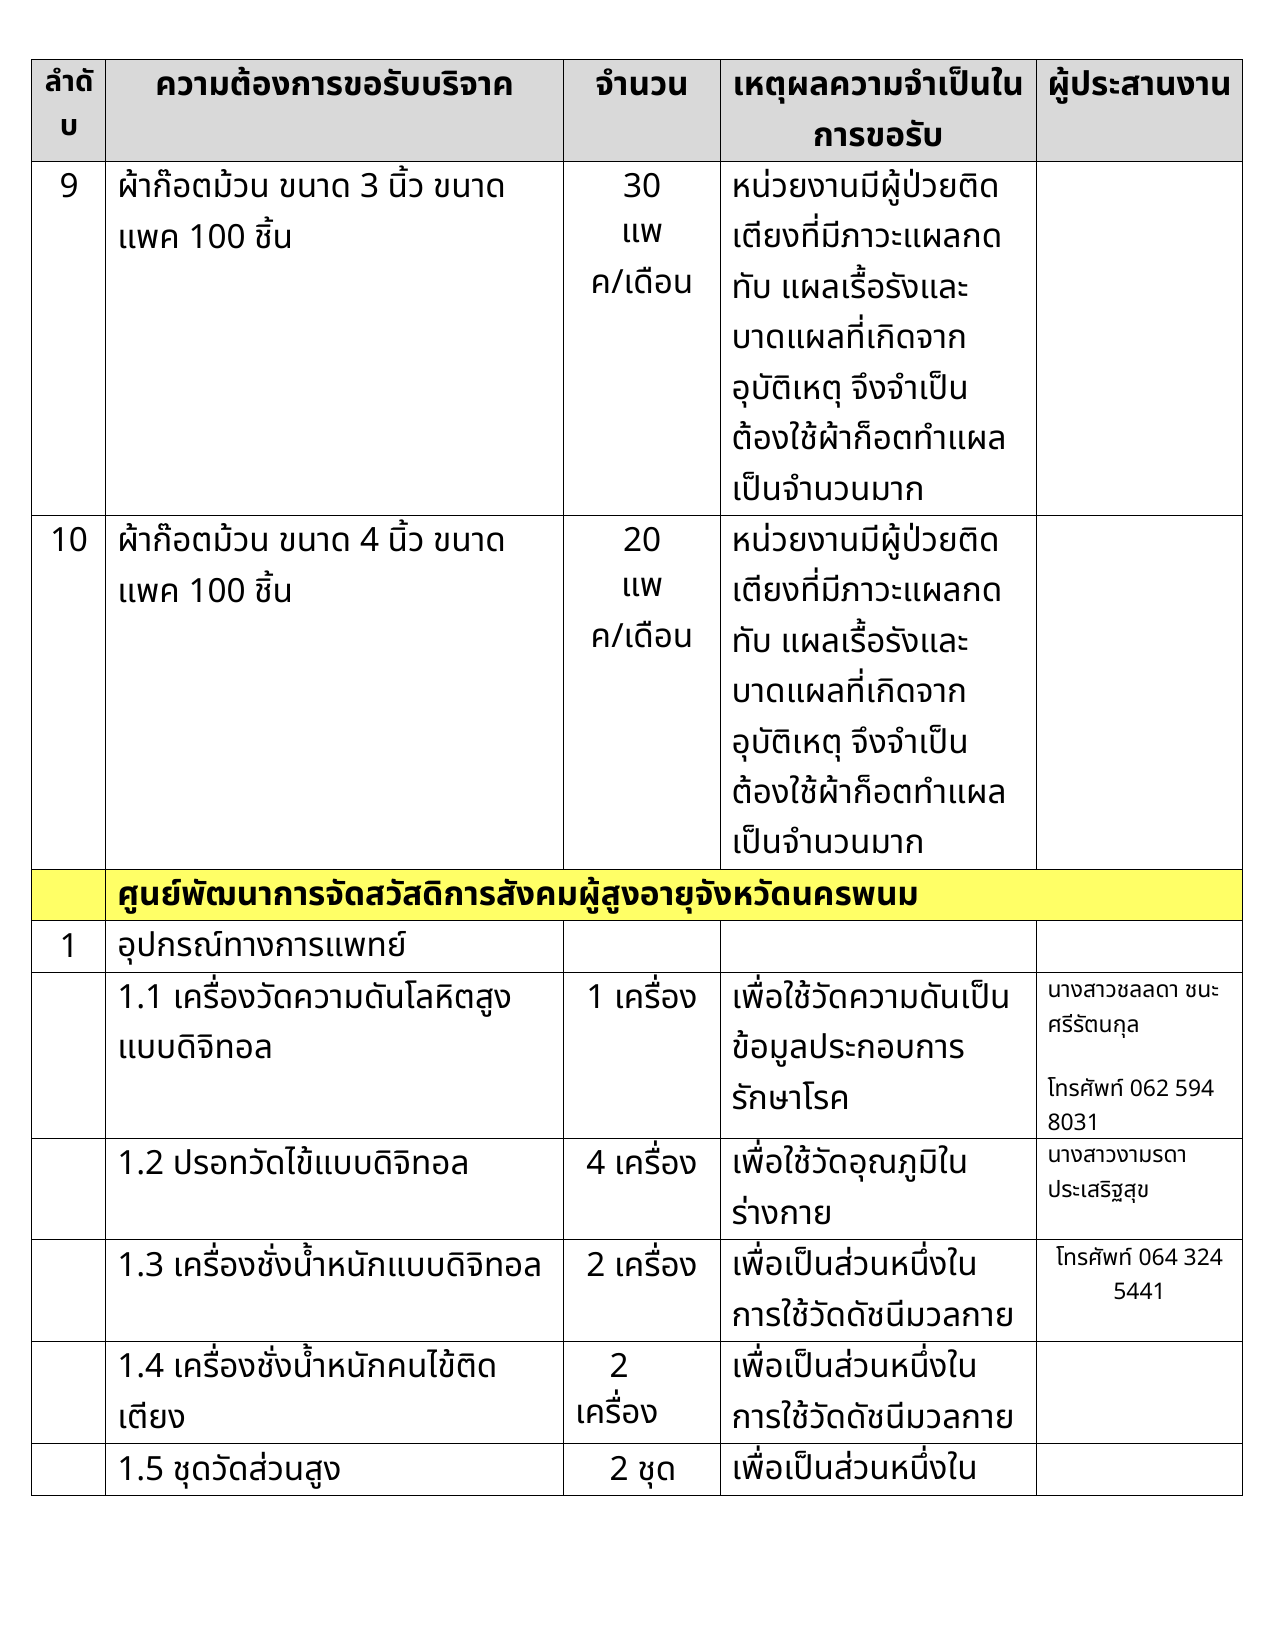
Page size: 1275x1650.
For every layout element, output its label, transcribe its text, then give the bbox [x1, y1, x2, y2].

table_cell [32, 1240, 105, 1341]
table_cell [1037, 1444, 1242, 1495]
table_cell [1037, 162, 1242, 515]
table_cell [721, 921, 1036, 972]
table_cell นางสาวงามรดา ประเสริฐสุข [1037, 1139, 1242, 1239]
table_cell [721, 1342, 1036, 1443]
table_cell 1 เครื่อง [564, 973, 720, 1137]
table_cell 1.1 เครื่องวัดความดันโลหิตสูง แบบดิจิทอล [106, 973, 563, 1137]
table_cell [564, 921, 720, 972]
table_header ผู้ประสานงาน [1037, 60, 1242, 161]
table_cell เพื่อใช้วัดอุณภูมิในร่างกาย [721, 1139, 1036, 1239]
table_cell [1037, 1342, 1242, 1443]
table_cell นางสาวชลลดา ชนะศรีรัตนกุล โทรศัพท์ 062 594 8031 [1037, 973, 1242, 1137]
table_cell 20 แพค/เดือน [564, 516, 720, 869]
table_cell 2 เครื่อง [564, 1240, 720, 1341]
table_cell อุปกรณ์ทางการแพทย์ [106, 921, 563, 972]
table_header ลำดับ [32, 60, 105, 161]
table_cell 1.2 ปรอทวัดไข้แบบดิจิทอล [106, 1139, 563, 1239]
table_cell [32, 973, 105, 1137]
table_cell 2 เครื่อง [564, 1342, 720, 1443]
table_cell [1037, 921, 1242, 972]
table_cell ศูนย์พัฒนาการจัดสวัสดิการสังคมผู้สูงอายุจังหวัดนครพนม [106, 870, 1242, 920]
table_cell โทรศัพท์ 064 324 5441 [1037, 1240, 1242, 1341]
table_cell หน่วยงานมีผู้ป่วยติดเตียงที่มีภาวะแผลกดทับ แผลเรื้อรังและบาดแผลที่เกิดจากอุบัติเหตุ จึงจำเป็นต้องใช้ผ้าก็อตทำแผลเป็นจำนวนมาก [721, 162, 1036, 515]
table_cell 4 เครื่อง [564, 1139, 720, 1239]
table_cell 1 [32, 921, 105, 972]
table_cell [721, 1444, 1036, 1495]
table_cell [32, 1342, 105, 1443]
table_cell ผ้าก๊อตม้วน ขนาด 4 นิ้ว ขนาดแพค 100 ชิ้น [106, 516, 563, 869]
table_cell 1.3 เครื่องชั่งน้ำหนักแบบดิจิทอล [106, 1240, 563, 1341]
table_cell [32, 870, 105, 920]
table_header ความต้องการขอรับบริจาค [106, 60, 563, 161]
table_cell 1.5 ชุดวัดส่วนสูง [106, 1444, 563, 1495]
table_cell 1.4 เครื่องชั่งน้ำหนักคนไข้ติดเตียง [106, 1342, 563, 1443]
table_cell 2 ชุด [564, 1444, 720, 1495]
table_cell 30 แพค/เดือน [564, 162, 720, 515]
table_header เหตุผลความจำเป็นในการขอรับ [721, 60, 1036, 161]
table_cell เพื่อใช้วัดความดันเป็นข้อมูลประกอบการรักษาโรค [721, 973, 1036, 1137]
table_cell 9 [32, 162, 105, 515]
table_header จำนวน [564, 60, 720, 161]
table_cell ผ้าก๊อตม้วน ขนาด 3 นิ้ว ขนาดแพค 100 ชิ้น [106, 162, 563, 515]
table_cell [32, 1139, 105, 1239]
table_cell 10 [32, 516, 105, 869]
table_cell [721, 1240, 1036, 1341]
table_cell [32, 1444, 105, 1495]
table_cell [1037, 516, 1242, 869]
table_cell หน่วยงานมีผู้ป่วยติดเตียงที่มีภาวะแผลกดทับ แผลเรื้อรังและบาดแผลที่เกิดจากอุบัติเหตุ จึงจำเป็นต้องใช้ผ้าก็อตทำแผลเป็นจำนวนมาก [721, 516, 1036, 869]
